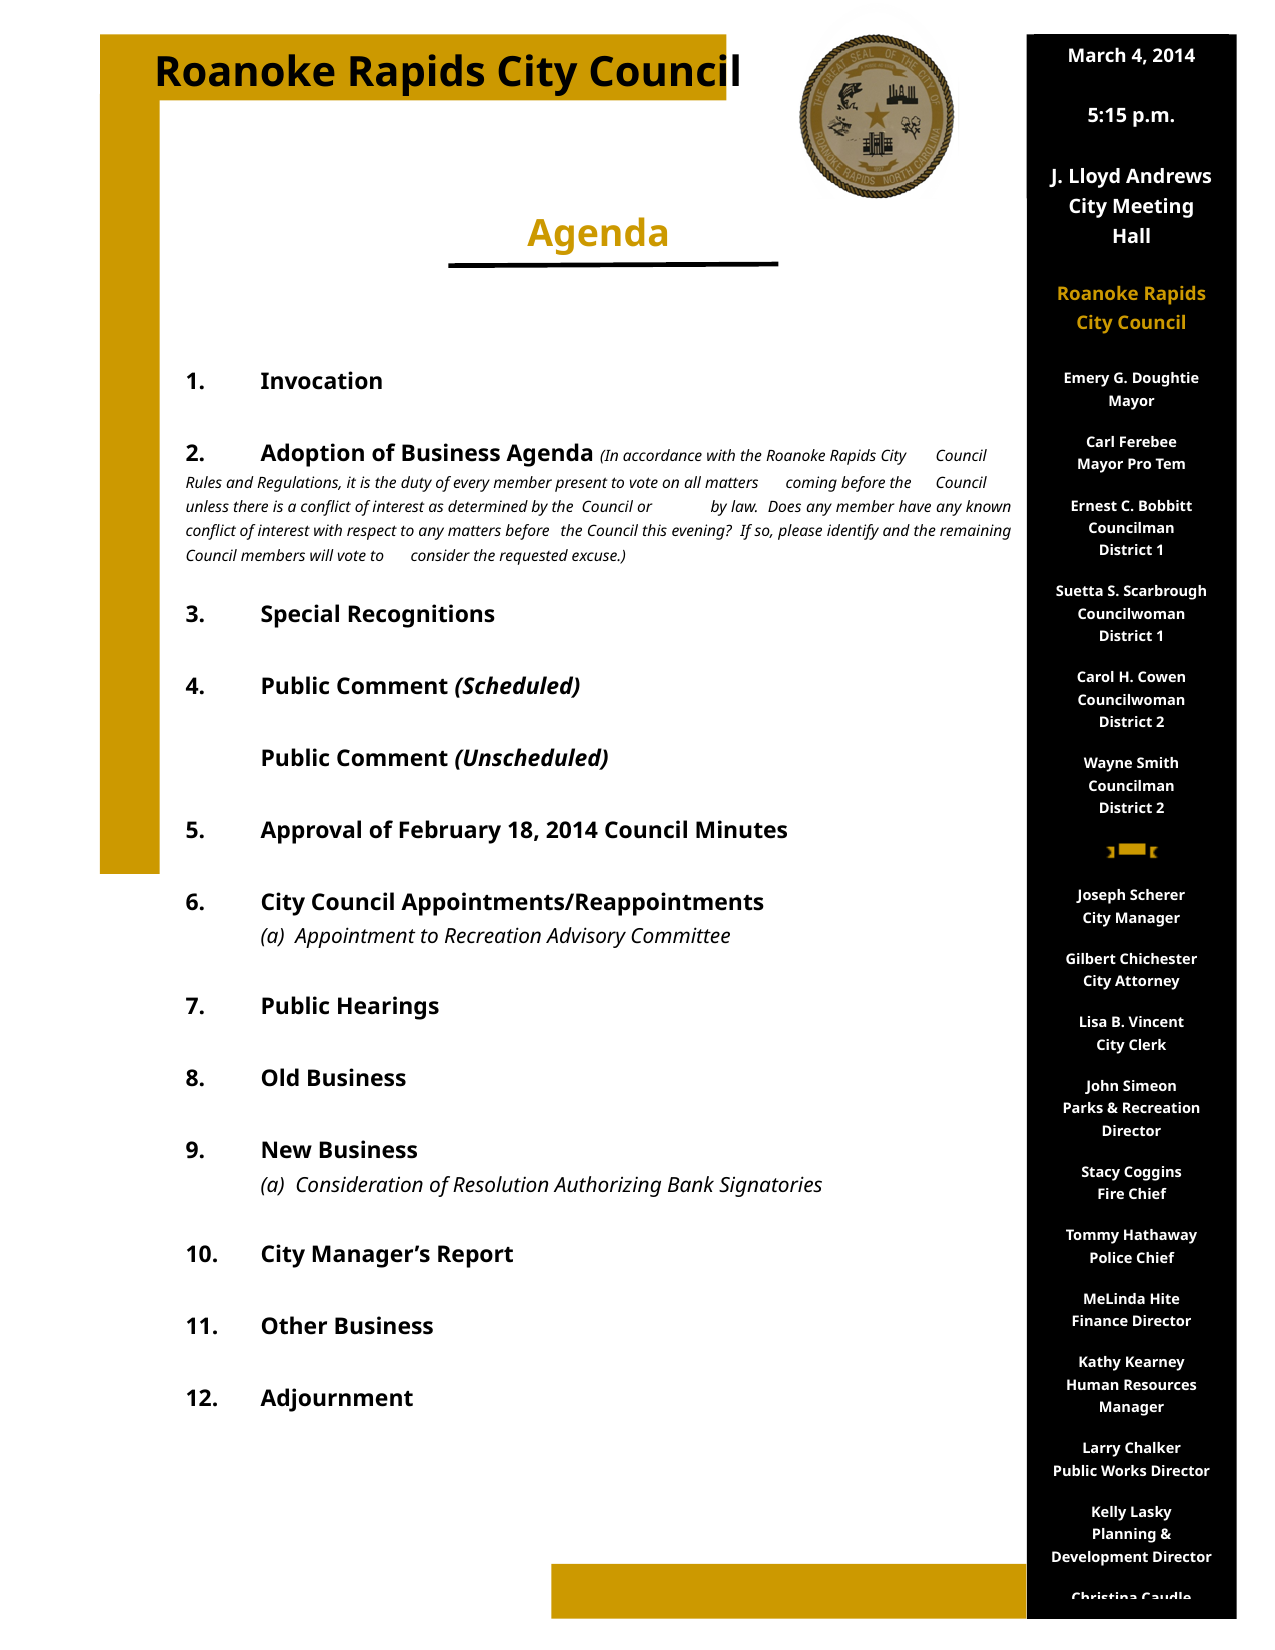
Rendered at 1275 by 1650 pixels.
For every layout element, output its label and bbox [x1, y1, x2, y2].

picture [788, 0, 966, 198]
